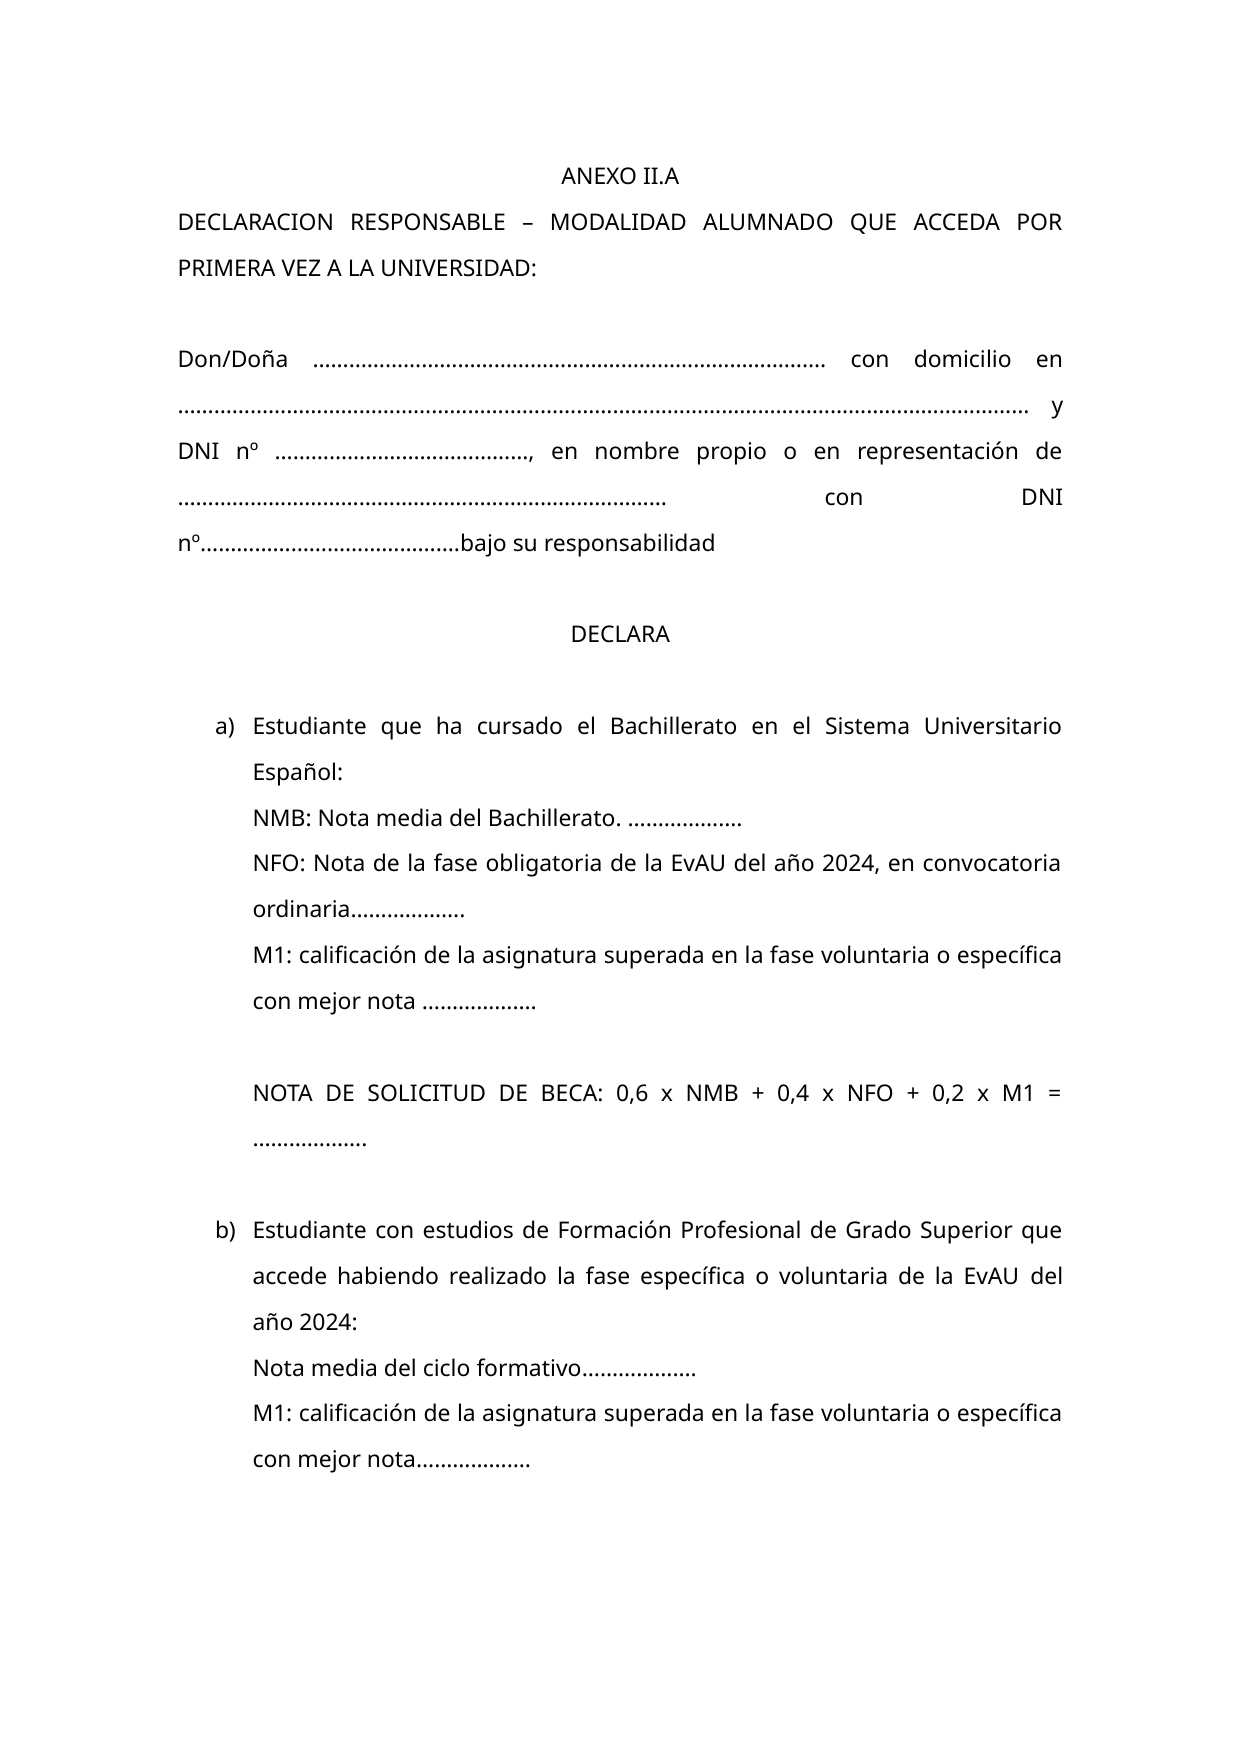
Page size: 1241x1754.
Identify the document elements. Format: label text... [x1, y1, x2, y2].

list Nota media del ciclo formativo………………. [252, 1339, 1063, 1385]
text DECLARACION RESPONSABLE – MODALIDAD ALUMNADO QUE ACCEDA POR PRIMERA VEZ A LA UNIVERSIDAD: [177, 193, 1063, 285]
list NMB: Nota media del Bachillerato. ………………. [252, 789, 1063, 835]
list NFO: Nota de la fase obligatoria de la EvAU del año 2024, en convocatoria ordinaria………………. [252, 835, 1063, 927]
list M1: calificación de la asignatura superada en la fase voluntaria o específica con mejor nota………………. [252, 1385, 1063, 1477]
list Estudiante con estudios de Formación Profesional de Grado Superior que accede habiendo realizado la fase específica o voluntaria de la EvAU del año 2024: [215, 1202, 1063, 1339]
list Estudiante que ha cursado el Bachillerato en el Sistema Universitario Español: [215, 698, 1063, 789]
text ANEXO II.A [177, 148, 1063, 193]
text Don/Doña …………………………………………………………………………. con domicilio en …………………………………………………………………………………………………………………………… y DNI nº ……………………………………, en nombre propio o en representación de ……………………………………………………………………… con DNI nº…………………………………….bajo su responsabilidad [177, 331, 1063, 560]
text DECLARA [177, 606, 1063, 652]
list M1: calificación de la asignatura superada en la fase voluntaria o específica con mejor nota ………………. [252, 927, 1063, 1018]
list NOTA DE SOLICITUD DE BECA: 0,6 x NMB + 0,4 x NFO + 0,2 x M1 = ………………. [252, 1064, 1063, 1156]
